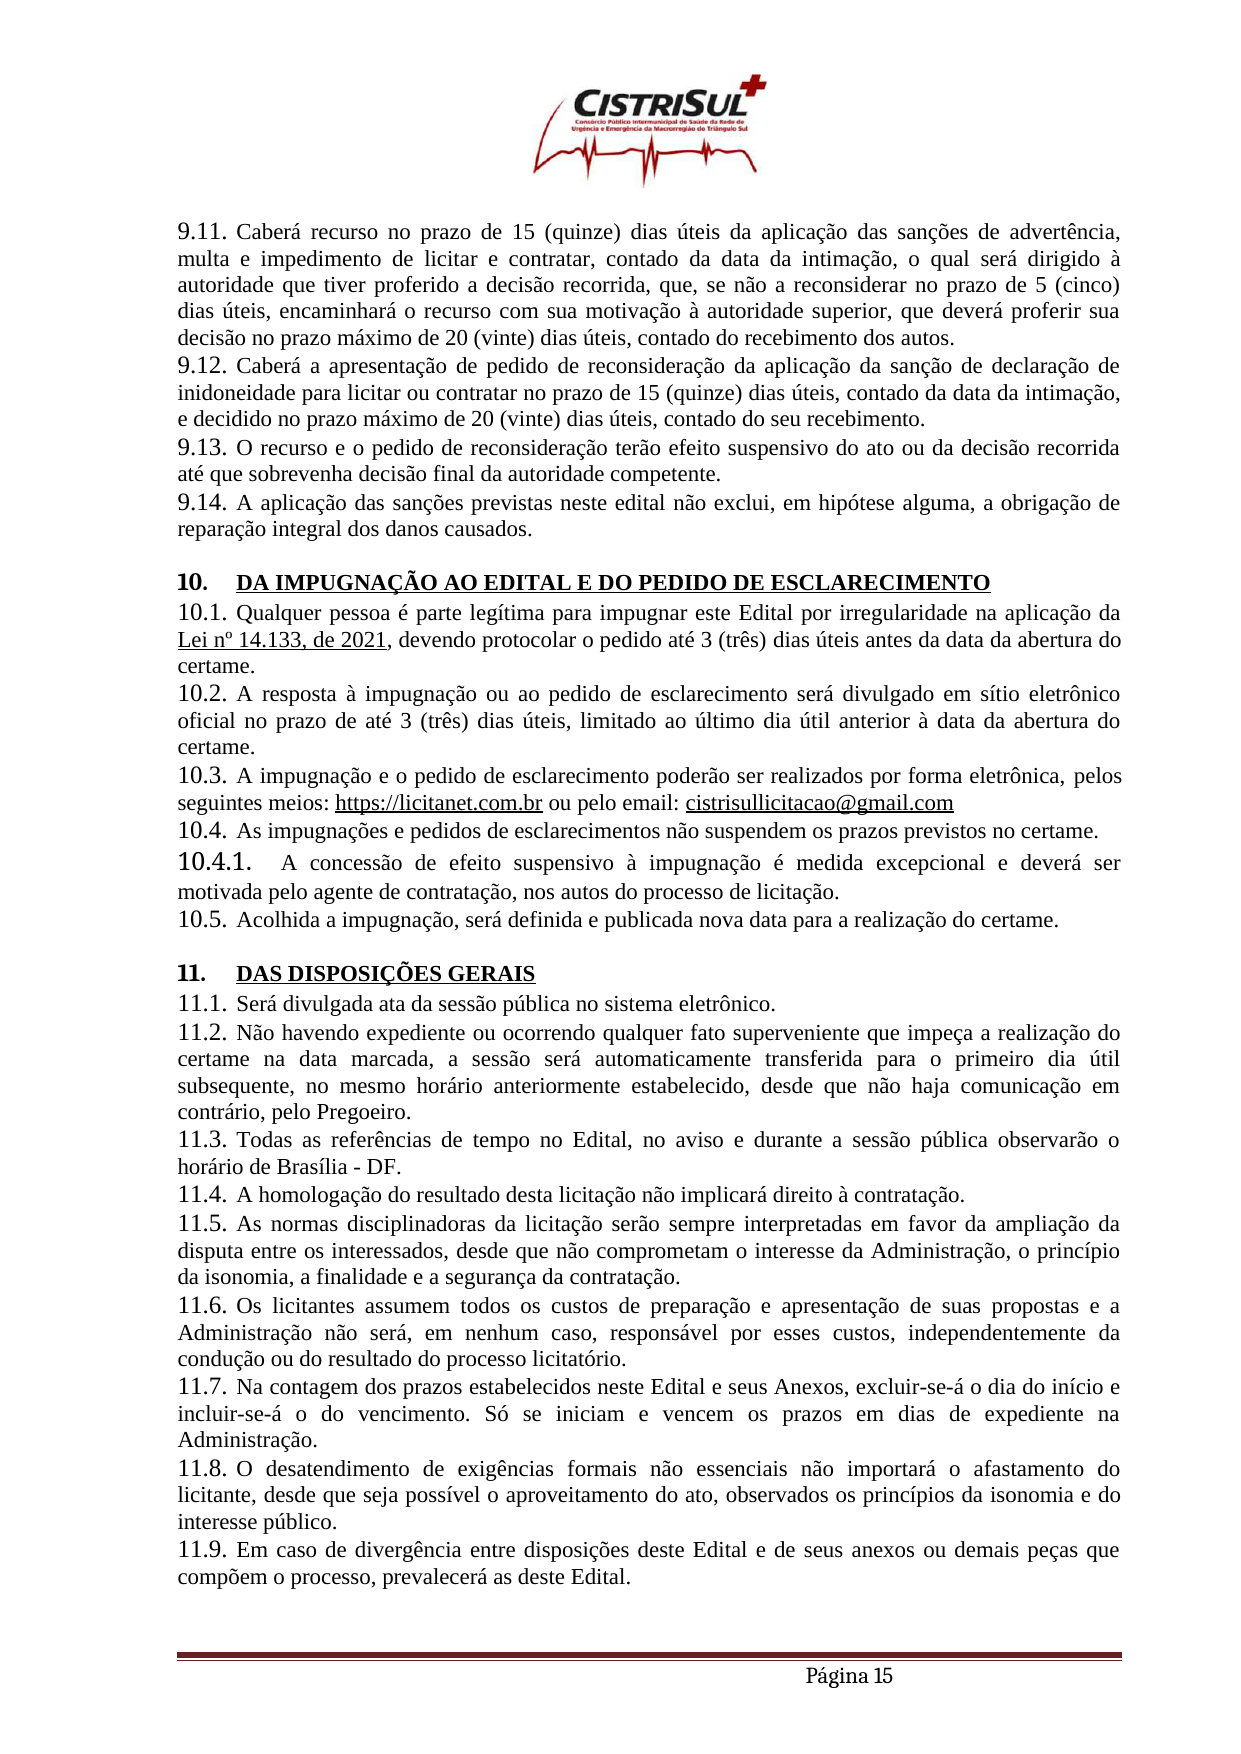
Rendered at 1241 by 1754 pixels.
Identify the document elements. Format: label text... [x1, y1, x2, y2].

text A aplicação das sanções previstas neste edital não exclui, em hipótese alguma, a obrigação de reparação integral dos danos causados. [177, 487, 1122, 542]
text Acolhida a impugnação, será definida e publicada nova data para a realização do certame. [177, 904, 1122, 933]
text Os licitantes assumem todos os custos de preparação e apresentação de suas propostas e a Administração não será, em nenhum caso, responsável por esses custos, independentemente da condução ou do resultado do processo licitatório. [177, 1290, 1122, 1371]
text A resposta à impugnação ou ao pedido de esclarecimento será divulgado em sítio eletrônico oficial no prazo de até 3 (três) dias úteis, limitado ao último dia útil anterior à data da abertura do certame. [177, 678, 1122, 760]
text A impugnação e o pedido de esclarecimento poderão ser realizados por forma eletrônica, pelos seguintes meios: https://licitanet.com.br ou pelo email: cistrisullicitacao@gmail.com [177, 760, 1122, 815]
text DA IMPUGNAÇÃO AO EDITAL E DO PEDIDO DE ESCLARECIMENTO [177, 568, 1122, 597]
text As impugnações e pedidos de esclarecimentos não suspendem os prazos previstos no certame. [177, 815, 1122, 844]
text Será divulgada ata da sessão pública no sistema eletrônico. [177, 988, 1122, 1017]
text DAS DISPOSIÇÕES GERAIS [177, 959, 1122, 988]
text Todas as referências de tempo no Edital, no aviso e durante a sessão pública observarão o horário de Brasília - DF. [177, 1124, 1122, 1179]
text Qualquer pessoa é parte legítima para impugnar este Edital por irregularidade na aplicação da Lei nº 14.133, de 2021, devendo protocolar o pedido até 3 (três) dias úteis antes da data da abertura do certame. [177, 597, 1122, 678]
text Na contagem dos prazos estabelecidos neste Edital e seus Anexos, excluir-se-á o dia do início e incluir-se-á o do vencimento. Só se iniciam e vencem os prazos em dias de expediente na Administração. [177, 1371, 1122, 1453]
text Em caso de divergência entre disposições deste Edital e de seus anexos ou demais peças que compõem o processo, prevalecerá as deste Edital. [177, 1534, 1122, 1589]
text As normas disciplinadoras da licitação serão sempre interpretadas em favor da ampliação da disputa entre os interessados, desde que não comprometam o interesse da Administração, o princípio da isonomia, a finalidade e a segurança da contratação. [177, 1208, 1122, 1290]
text Não havendo expediente ou ocorrendo qualquer fato superveniente que impeça a realização do certame na data marcada, a sessão será automaticamente transferida para o primeiro dia útil subsequente, no mesmo horário anteriormente estabelecido, desde que não haja comunicação em contrário, pelo Pregoeiro. [177, 1017, 1122, 1124]
text A homologação do resultado desta licitação não implicará direito à contratação. [177, 1179, 1122, 1208]
picture [525, 67, 774, 192]
text O desatendimento de exigências formais não essenciais não importará o afastamento do licitante, desde que seja possível o aproveitamento do ato, observados os princípios da isonomia e do interesse público. [177, 1453, 1122, 1534]
text Caberá a apresentação de pedido de reconsideração da aplicação da sanção de declaração de inidoneidade para licitar ou contratar no prazo de 15 (quinze) dias úteis, contado da data da intimação, e decidido no prazo máximo de 20 (vinte) dias úteis, contado do seu recebimento. [177, 350, 1122, 432]
text A concessão de efeito suspensivo à impugnação é medida excepcional e deverá ser motivada pelo agente de contratação, nos autos do processo de licitação. [177, 844, 1122, 904]
text O recurso e o pedido de reconsideração terão efeito suspensivo do ato ou da decisão recorrida até que sobrevenha decisão final da autoridade competente. [177, 432, 1122, 487]
text Caberá recurso no prazo de 15 (quinze) dias úteis da aplicação das sanções de advertência, multa e impedimento de licitar e contratar, contado da data da intimação, o qual será dirigido à autoridade que tiver proferido a decisão recorrida, que, se não a reconsiderar no prazo de 5 (cinco) dias úteis, encaminhará o recurso com sua motivação à autoridade superior, que deverá proferir sua decisão no prazo máximo de 20 (vinte) dias úteis, contado do recebimento dos autos. [177, 216, 1122, 350]
